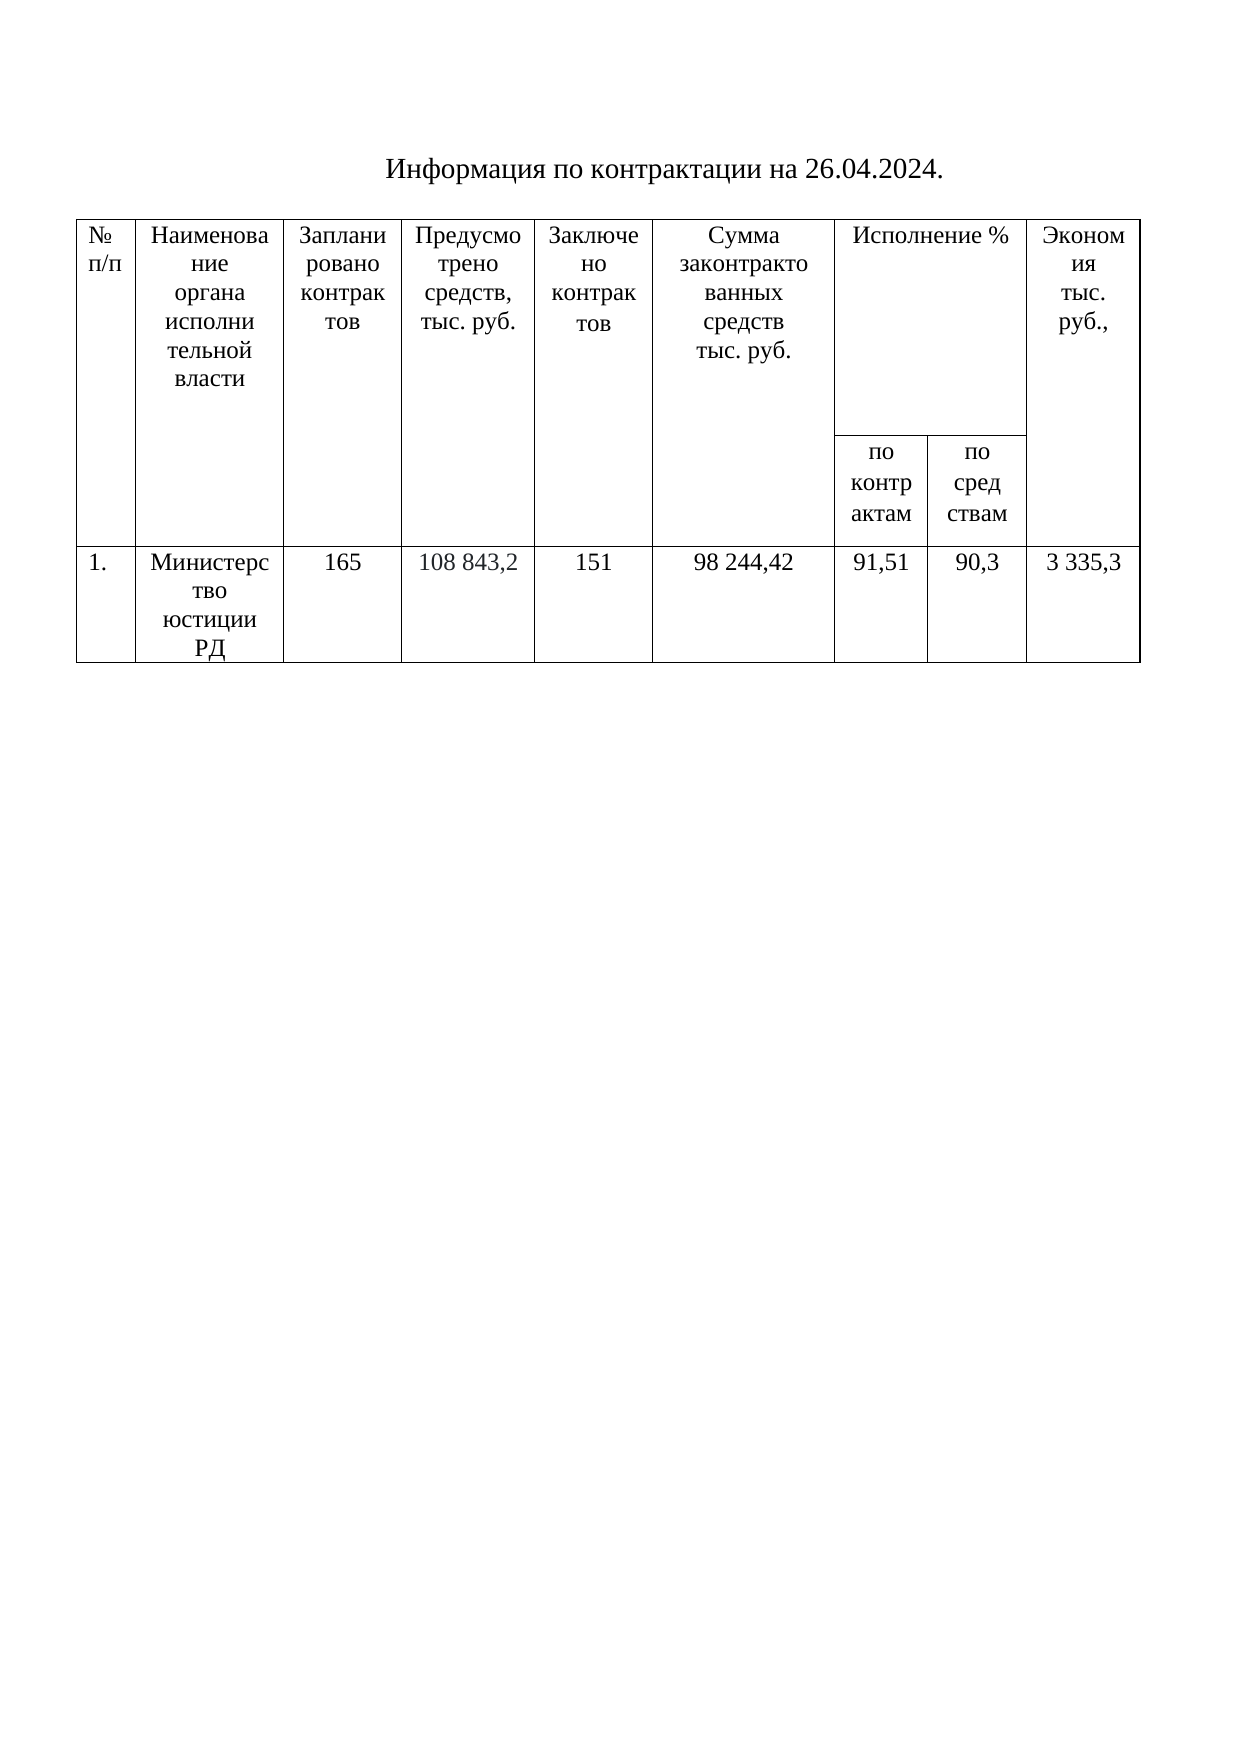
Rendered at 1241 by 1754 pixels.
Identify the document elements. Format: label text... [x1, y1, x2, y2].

table_header Экономия тыс. руб., [1027, 220, 1139, 546]
table_header Предусмотрено средств, тыс. руб. [402, 220, 534, 546]
table_header Заключе но контрак тов [535, 220, 652, 546]
table_cell Министерство юстиции РД [136, 547, 283, 662]
table_cell 90,3 [928, 547, 1026, 662]
table_cell по сред ствам [928, 436, 1026, 546]
table_cell 165 [284, 547, 401, 662]
table_header № п/п [77, 220, 135, 546]
table_header Наименование органа исполни тельной власти [136, 220, 283, 546]
table_cell по контрактам [835, 436, 927, 546]
table_cell 108 843,2 [402, 547, 534, 662]
text Информация по контрактации на 26.04.2024. [177, 152, 1152, 185]
table_cell 3 335,3 [1027, 547, 1139, 662]
table_header Запланировано контрак тов [284, 220, 401, 546]
table_cell 91,51 [835, 547, 927, 662]
table_header Сумма законтракто ванных средств тыс. руб. [653, 220, 834, 546]
table_cell 151 [535, 547, 652, 662]
table_header Исполнение % [835, 220, 1026, 435]
table_cell 1. [77, 547, 135, 662]
table_cell 98 244,42 [653, 547, 834, 662]
